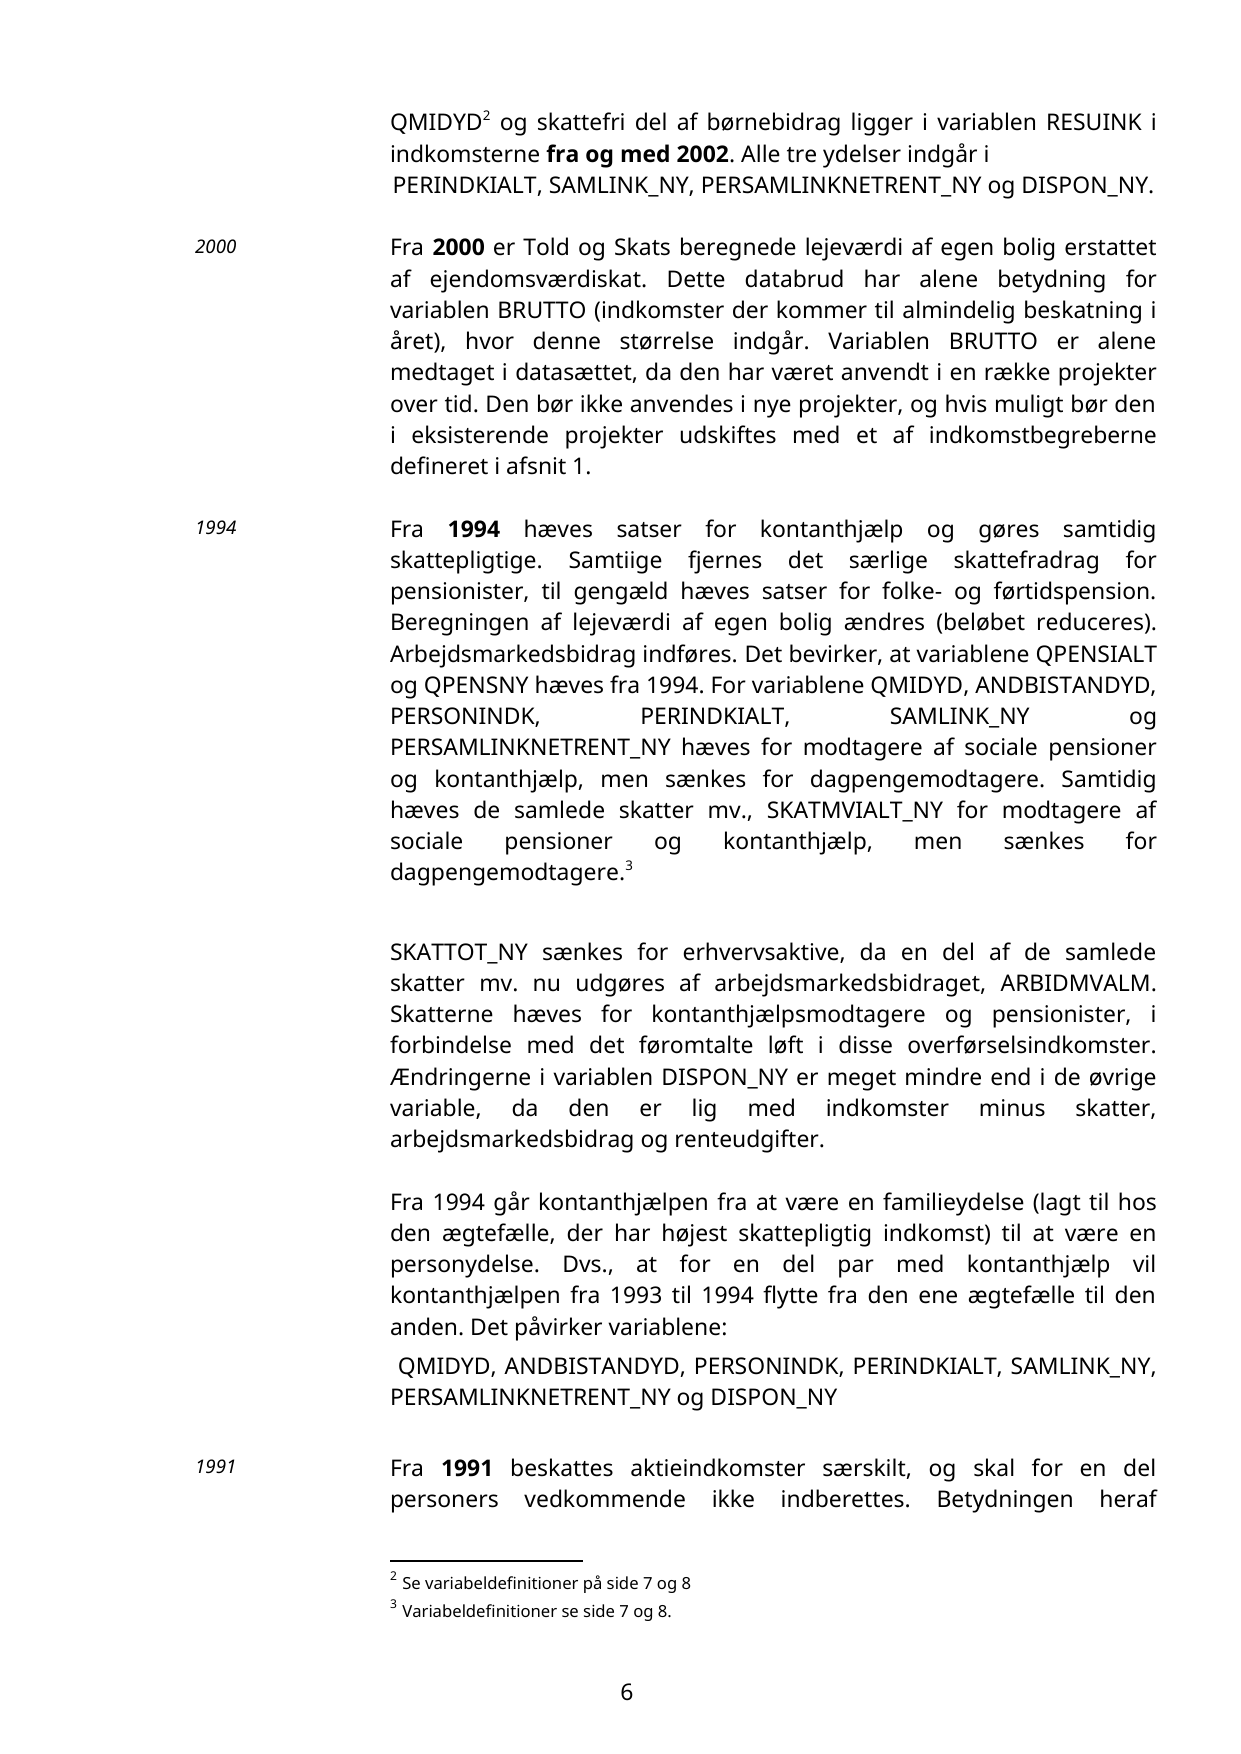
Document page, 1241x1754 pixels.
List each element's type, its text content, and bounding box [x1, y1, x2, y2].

text 1994 [0, 513, 236, 540]
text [390, 106, 1157, 200]
text Fra 2000 er Told og Skats beregnede lejeværdi af egen bolig erstattet af ejendomsværdiskat. Dette databrud har alene betydning for variablen BRUTTO (indkomster der kommer til almindelig beskatning i året), hvor denne størrelse indgår. Variablen BRUTTO er alene medtaget i datasættet, da den har været anvendt i en række projekter over tid. Den bør ikke anvendes i nye projekter, og hvis muligt bør den i eksisterende projekter udskiftes med et af indkomstbegreberne defineret i afsnit 1. [390, 231, 1157, 481]
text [390, 1452, 1157, 1515]
list QMIDYD, ANDBISTANDYD, PERSONINDK, PERINDKIALT, SAMLINK_NY, PERSAMLINKNETRENT_NY og DISPON_NY [390, 1350, 1157, 1413]
text SKATTOT_NY sænkes for erhvervsaktive, da en del af de samlede skatter mv. nu udgøres af arbejdsmarkedsbidraget, ARBIDMVALM. Skatterne hæves for kontanthjælpsmodtagere og pensionister, i forbindelse med det føromtalte løft i disse overførselsindkomster. Ændringerne i variablen DISPON_NY er meget mindre end i de øvrige variable, da den er lig med indkomster minus skatter, arbejdsmarkedsbidrag og renteudgifter. [390, 936, 1157, 1154]
text 1991 [0, 1452, 236, 1479]
text 2000 [0, 231, 236, 258]
list Fra 1994 hæves satser for kontanthjælp og gøres samtidig skattepligtige. Samtiige fjernes det særlige skattefradrag for pensionister, til gengæld hæves satser for folke- og førtidspension. Beregningen af lejeværdi af egen bolig ændres (beløbet reduceres). Arbejdsmarkedsbidrag indføres. Det bevirker, at variablene QPENSIALT og QPENSNY hæves fra 1994. For variablene QMIDYD, ANDBISTANDYD, PERSONINDK, PERINDKIALT, SAMLINK_NY og PERSAMLINKNETRENT_NY hæves for modtagere af sociale pensioner og kontanthjælp, men sænkes for dagpengemodtagere. Samtidig hæves de samlede skatter mv., SKATMVIALT_NY for modtagere af sociale pensioner og kontanthjælp, men sænkes for dagpengemodtagere. [390, 513, 1157, 888]
list Fra 1994 går kontanthjælpen fra at være en familieydelse (lagt til hos den ægtefælle, der har højest skattepligtig indkomst) til at være en personydelse. Dvs., at for en del par med kontanthjælp vil kontanthjælpen fra 1993 til 1994 flytte fra den ene ægtefælle til den anden. Det påvirker variablene: [390, 1186, 1157, 1342]
